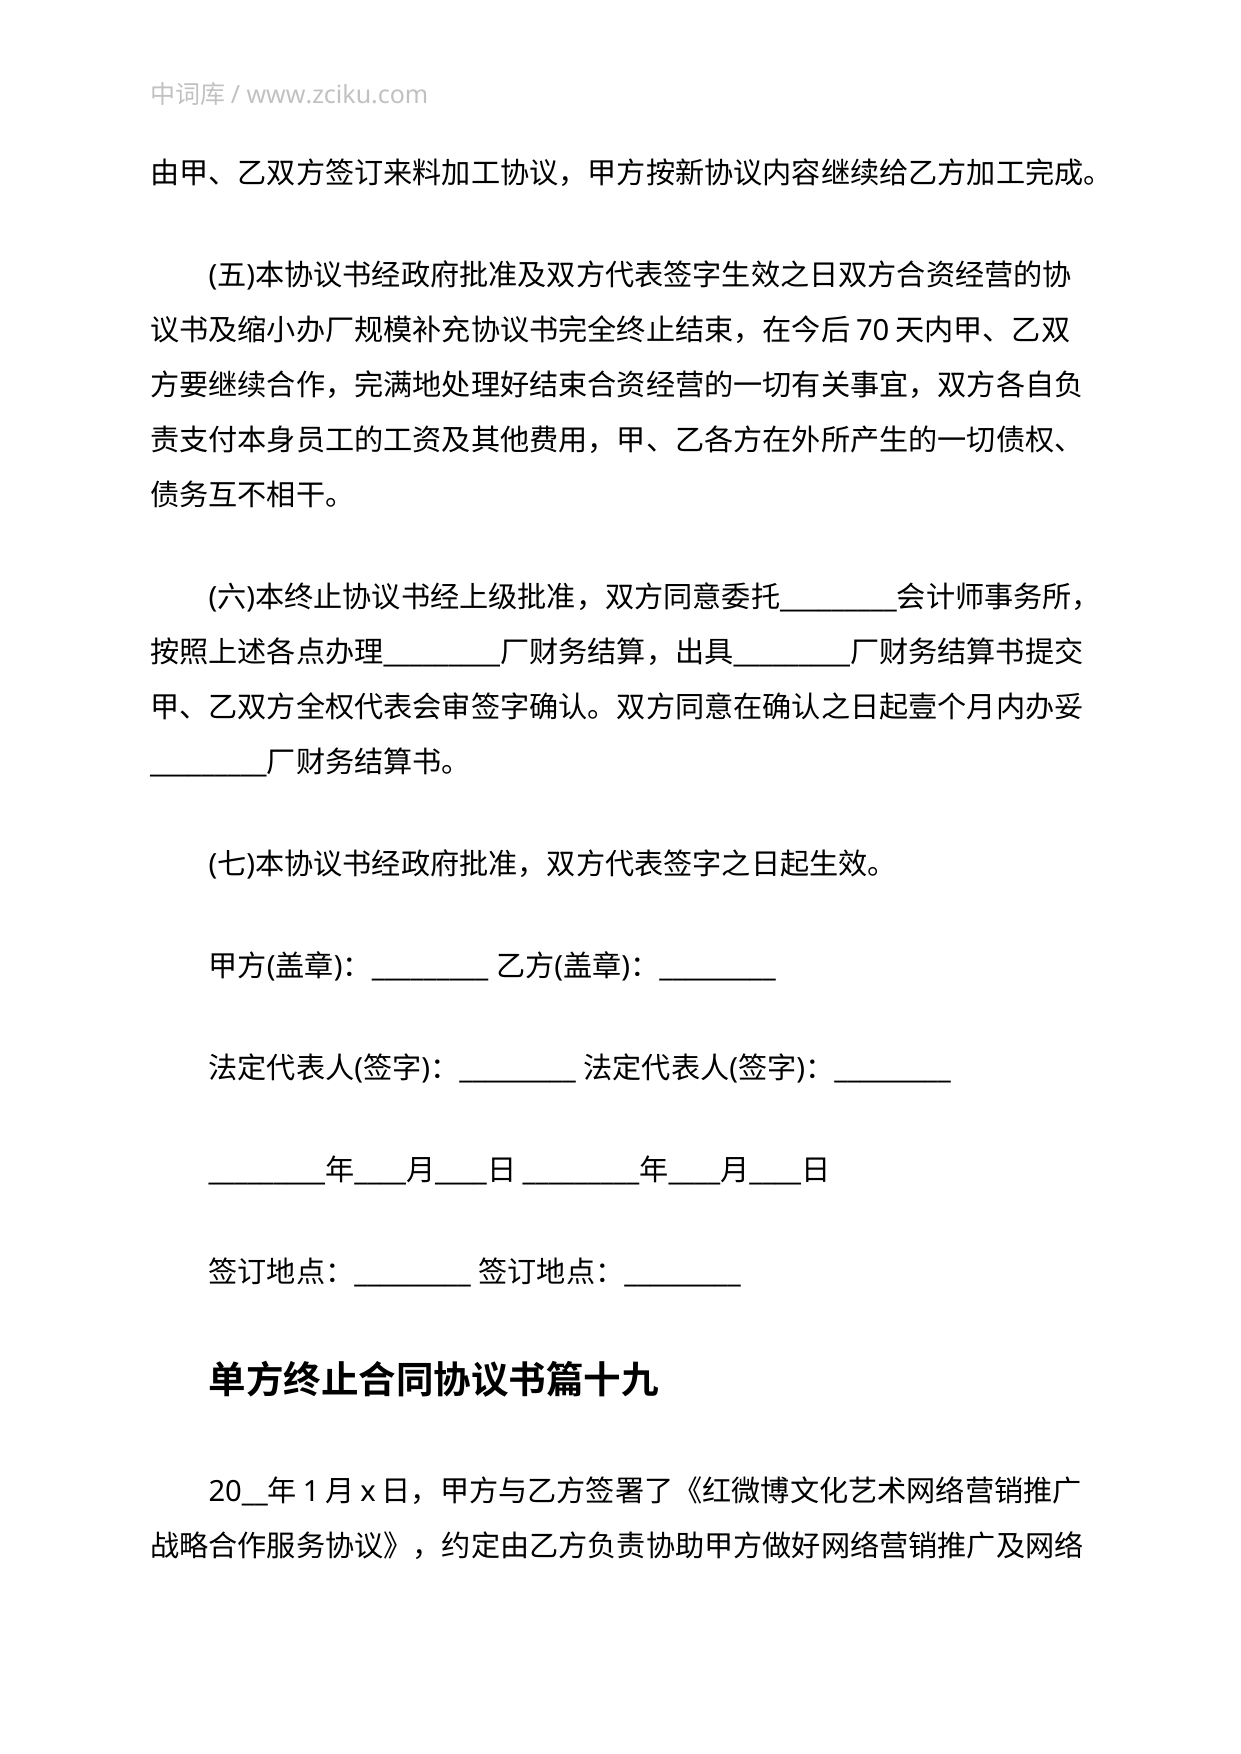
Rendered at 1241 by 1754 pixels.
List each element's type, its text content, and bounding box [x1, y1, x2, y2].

text 法定代表人(签字)：_________ 法定代表人(签字)：_________ [150, 1044, 1090, 1087]
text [150, 150, 1090, 192]
text 签订地点：_________ 签订地点：_________ [150, 1248, 1090, 1291]
text 单方终止合同协议书篇十九 [150, 1350, 1090, 1404]
text (七)本协议书经政府批准，双方代表签字之日起生效。 [150, 840, 1090, 883]
text _________年____月____日 _________年____月____日 [150, 1146, 1090, 1188]
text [150, 1467, 1090, 1565]
text (五)本协议书经政府批准及双方代表签字生效之日双方合资经营的协议书及缩小办厂规模补充协议书完全终止结束，在今后70天内甲、乙双方要继续合作，完满地处理好结束合资经营的一切有关事宜，双方各自负责支付本身员工的工资及其他费用，甲、乙各方在外所产生的一切债权、债务互不相干。 [150, 252, 1090, 514]
text 甲方(盖章)：_________ 乙方(盖章)：_________ [150, 942, 1090, 984]
text (六)本终止协议书经上级批准，双方同意委托_________会计师事务所，按照上述各点办理_________厂财务结算，出具_________厂财务结算书提交甲、乙双方全权代表会审签字确认。双方同意在确认之日起壹个月内办妥_________厂财务结算书。 [150, 573, 1090, 781]
